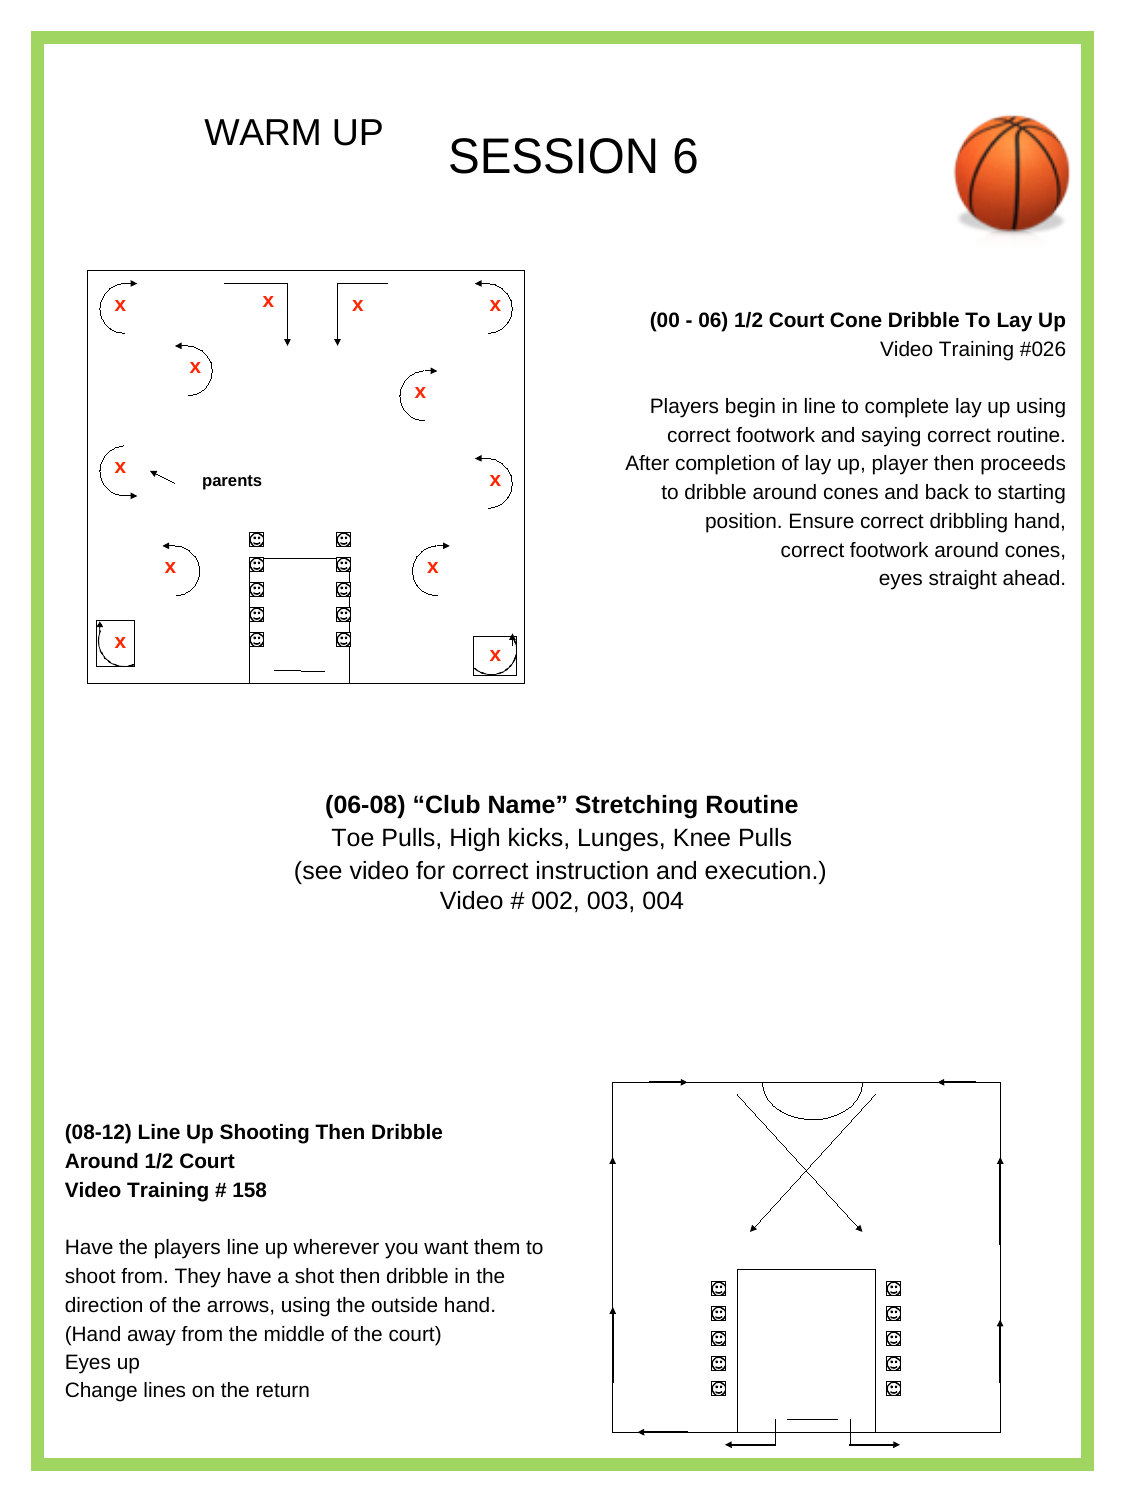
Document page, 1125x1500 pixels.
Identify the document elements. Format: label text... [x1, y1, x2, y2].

picture [712, 1332, 725, 1345]
picture [337, 583, 350, 596]
picture [250, 608, 263, 621]
picture [474, 637, 516, 675]
picture [933, 110, 1084, 261]
picture [887, 1307, 900, 1320]
picture [337, 533, 350, 546]
subtitle WARM UP [204, 111, 384, 154]
subtitle Toe Pulls, High kicks, Lunges, Knee Pulls (see video for correct instruction and execution.) [294, 823, 829, 885]
subtitle (00 - 06) 1/2 Court Cone Dribble To Lay Up [388, 308, 1066, 332]
picture [712, 1307, 725, 1320]
picture [337, 608, 350, 621]
text SESSION 6 [448, 126, 933, 184]
picture [250, 583, 263, 596]
picture [887, 1332, 900, 1345]
text Video Training # 158 [64, 1178, 1081, 1202]
text eyes straight ahead. [388, 566, 1066, 589]
text Eyes up [64, 1350, 1081, 1374]
picture [97, 621, 134, 666]
subtitle (08-12) Line Up Shooting Then Dribble Around 1/2 Court [64, 1120, 445, 1173]
text Change lines on the return [64, 1378, 1081, 1402]
text (06-08) “Club Name” Stretching Routine [325, 790, 1081, 819]
picture [250, 533, 263, 546]
text correct footwork around cones, [388, 537, 1066, 561]
picture [887, 1282, 900, 1295]
text Video Training #026 [388, 336, 1066, 360]
picture [250, 558, 263, 571]
picture [712, 1282, 725, 1295]
picture [337, 633, 350, 646]
text Players begin in line to complete lay up using correct footwork and saying correct routine. After completion of lay up, player then proceeds to dribble around cones and back to starting position. Ensure correct dribbling hand, [624, 394, 1066, 533]
picture [337, 558, 350, 571]
text Video # 002, 003, 004 [428, 889, 696, 914]
text Have the players line up wherever you want them to shoot from. They have a shot then dribble in the direction of the arrows, using the outside hand. (Hand away from the middle of the court) [64, 1235, 546, 1345]
picture [250, 633, 263, 646]
